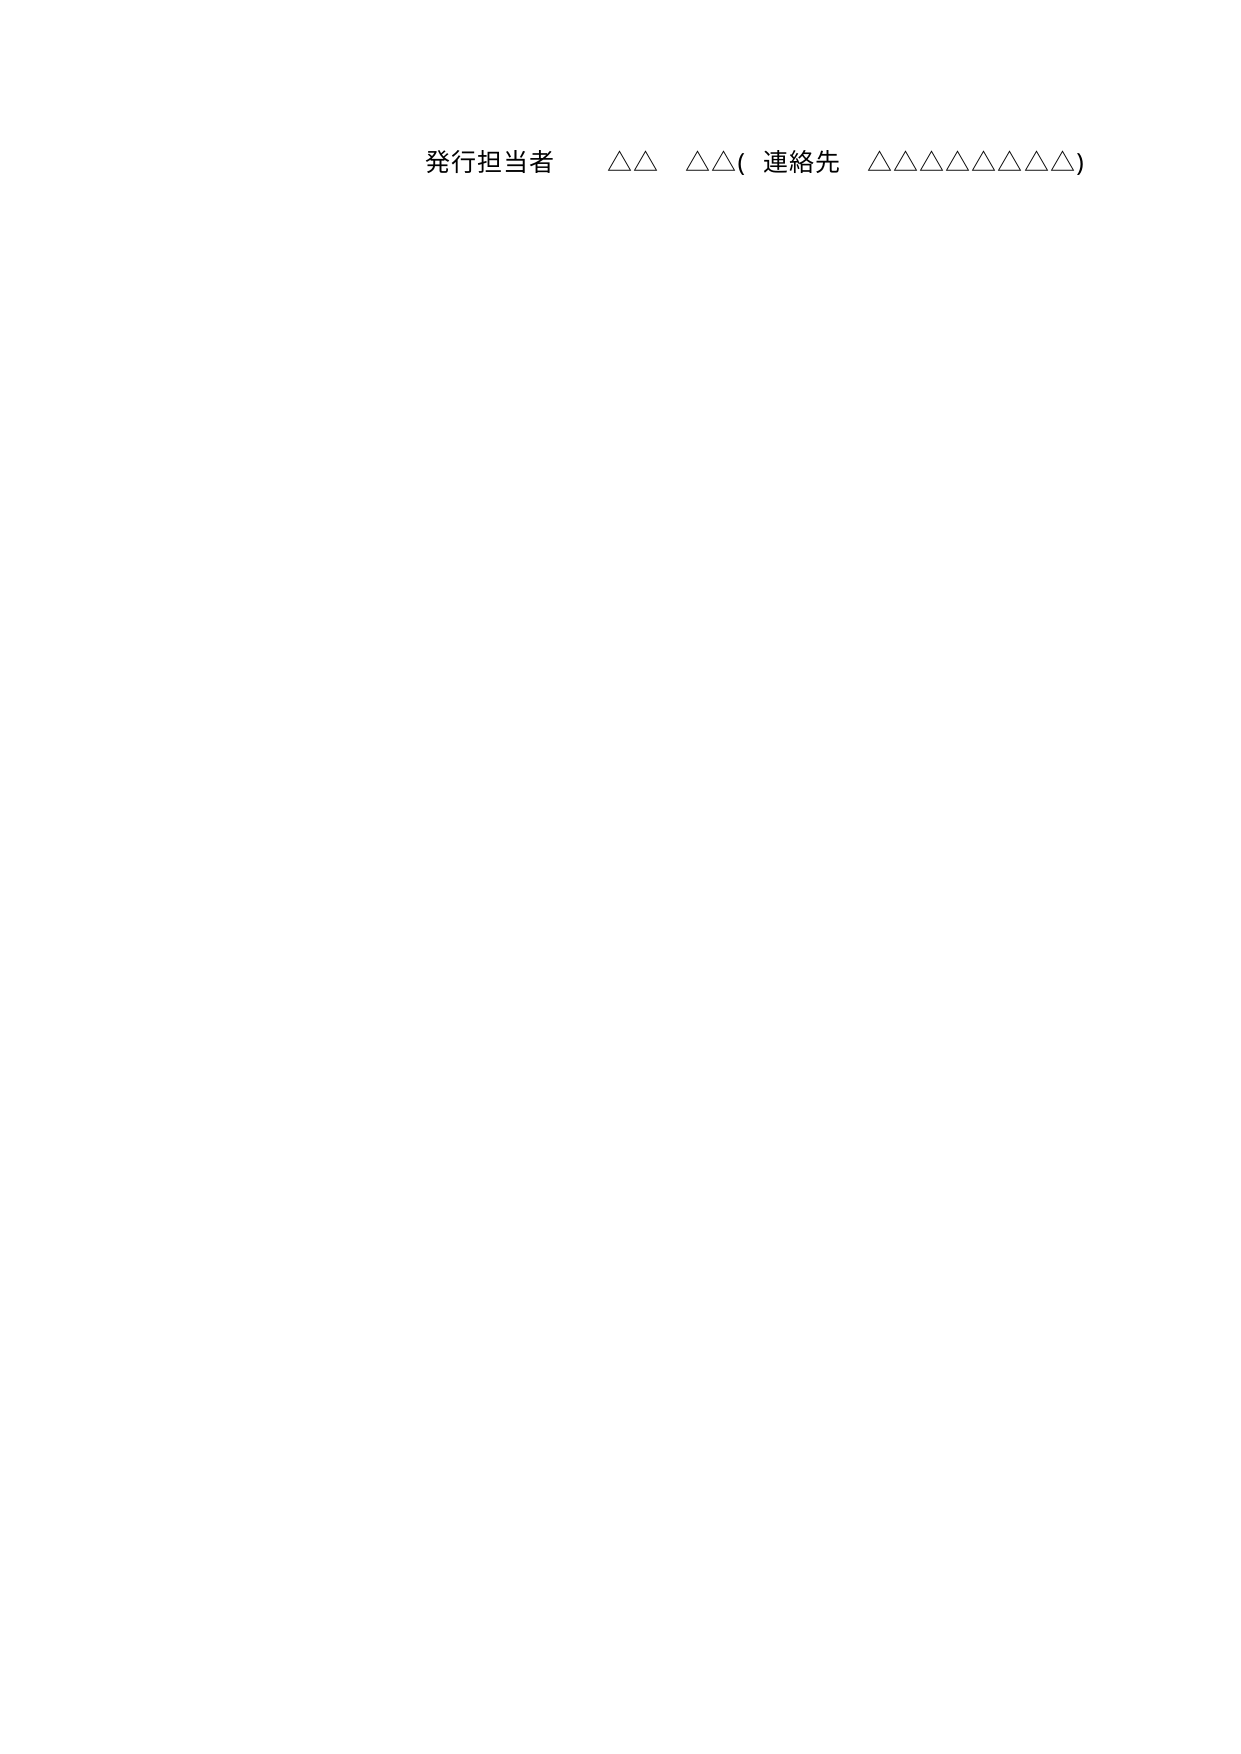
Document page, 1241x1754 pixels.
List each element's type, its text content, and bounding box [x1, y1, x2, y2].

text 発行担当者 △△ △△(連絡先 △△△△△△△△) [216, 139, 1102, 182]
